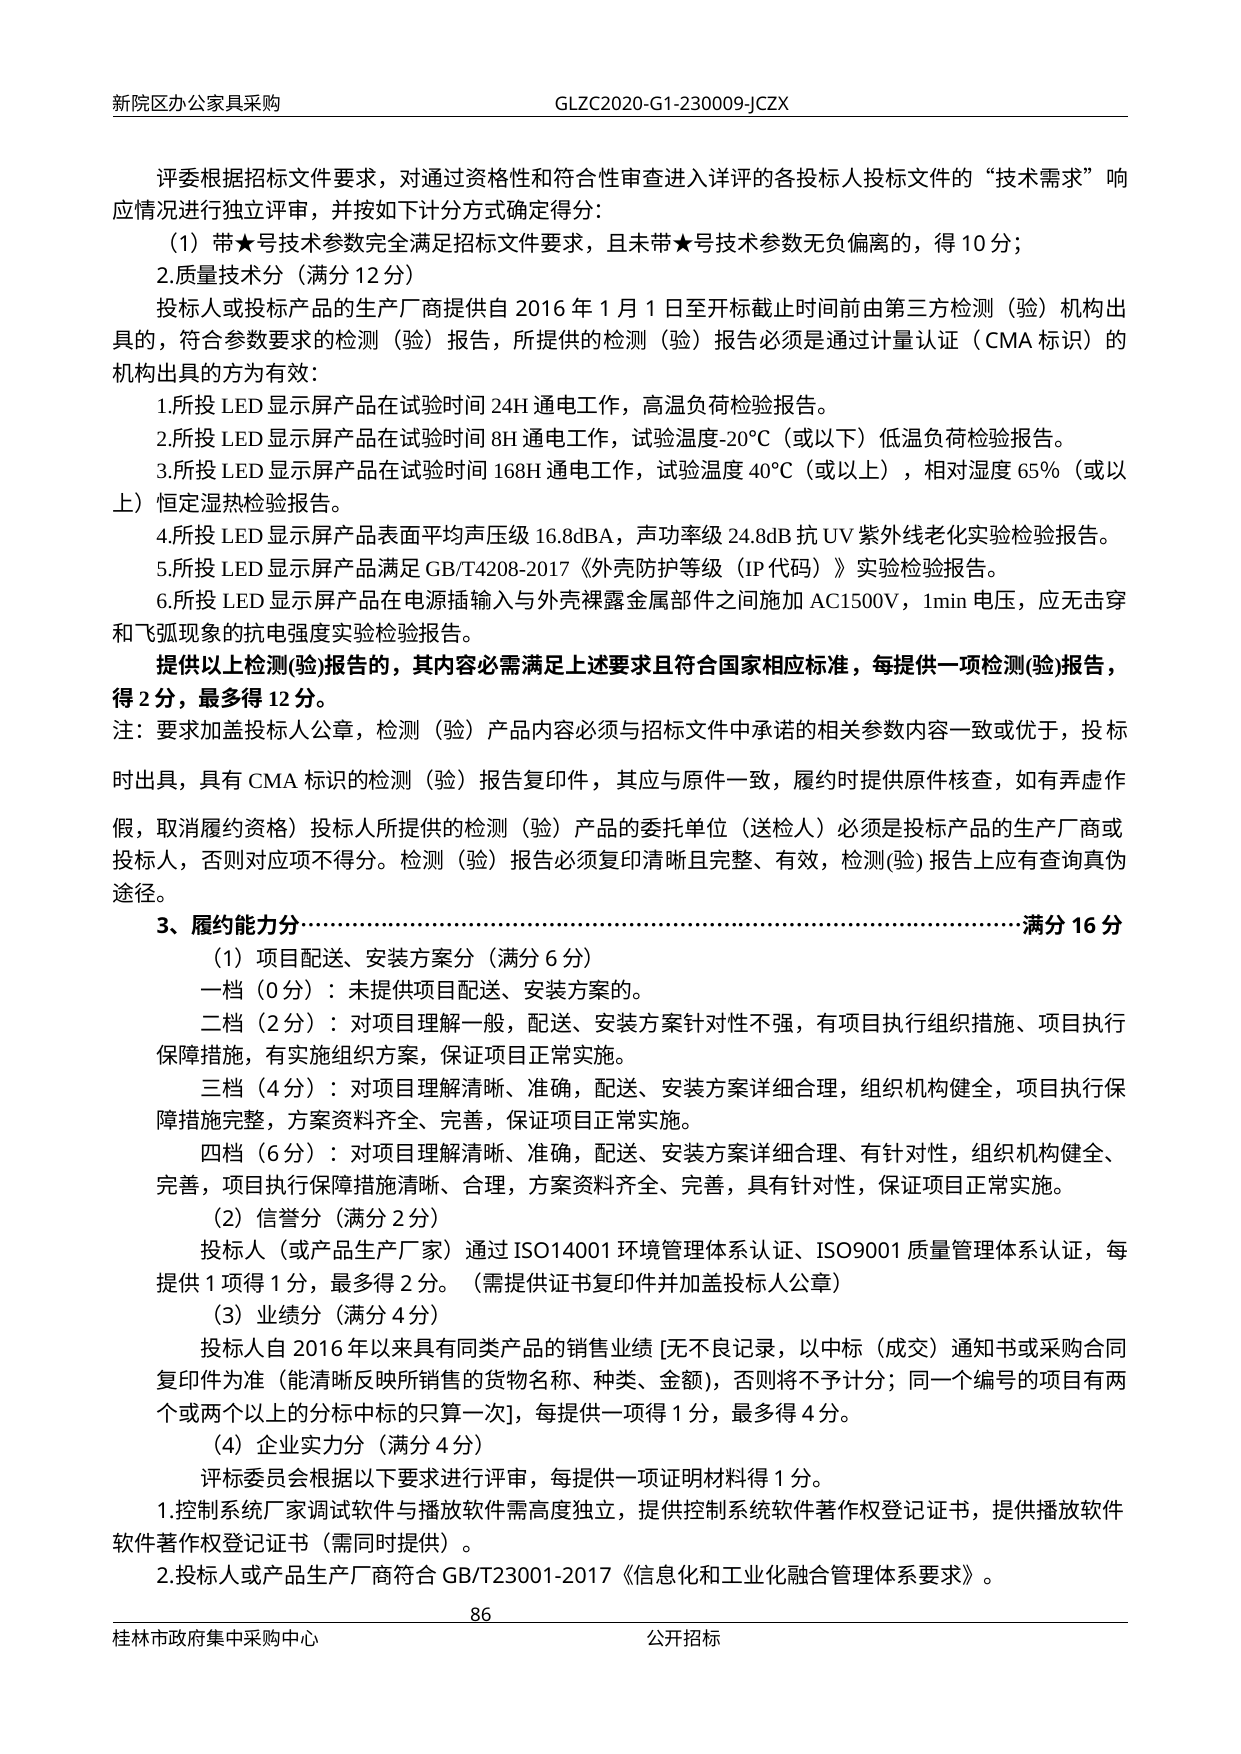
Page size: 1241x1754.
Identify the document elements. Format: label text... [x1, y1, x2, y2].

text 四档（6分）：对项目理解清晰、准确，配送、安装方案详细合理、有针对性，组织机构健全、完善，项目执行保障措施清晰、合理，方案资料齐全、完善，具有针对性，保证项目正常实施。 [156, 1135, 1128, 1200]
list 2.投标人或产品生产厂商符合GB/T23001-2017《信息化和工业化融合管理体系要求》。 [112, 1558, 1128, 1590]
text 三档（4分）：对项目理解清晰、准确，配送、安装方案详细合理，组织机构健全，项目执行保障措施完整，方案资料齐全、完善，保证项目正常实施。 [156, 1070, 1128, 1135]
list 带★号技术参数完全满足招标文件要求，且未带★号技术参数无负偏离的，得10分； [112, 225, 1128, 258]
text 投标人或投标产品的生产厂商提供自 2016 年 1 月 1 日至开标截止时间前由第三方检测（验）机构出具的，符合参数要求的检测（验）报告，所提供的检测（验）报告必须是通过计量认证（CMA 标识）的机构出具的方为有效： [112, 290, 1128, 388]
text 3、履约能力分………………………………………………………………………………………满分 16 分 [112, 908, 1128, 940]
text 二档（2分）：对项目理解一般，配送、安装方案针对性不强，有项目执行组织措施、项目执行保障措施，有实施组织方案，保证项目正常实施。 [156, 1005, 1128, 1070]
list 3.所投LED显示屏产品在试验时间168H通电工作，试验温度40℃（或以上），相对湿度65％（或以上）恒定湿热检验报告。 [112, 453, 1128, 518]
list 1.所投LED显示屏产品在试验时间24H通电工作，高温负荷检验报告。 [112, 388, 1128, 420]
text （2）信誉分（满分2分） [156, 1200, 1128, 1233]
list 4.所投LED显示屏产品表面平均声压级16.8dBA，声功率级24.8dB抗UV紫外线老化实验检验报告。 [112, 518, 1128, 550]
text 一档（0分）：未提供项目配送、安装方案的。 [156, 973, 1128, 1005]
text 投标人自 2016年以来具有同类产品的销售业绩 [无不良记录，以中标（成交）通知书或采购合同复印件为准（能清晰反映所销售的货物名称、种类、金额)，否则将不予计分；同一个编号的项目有两个或两个以上的分标中标的只算一次]，每提供一项得1分，最多得4分。 [156, 1330, 1128, 1428]
text 提供以上检测(验)报告的，其内容必需满足上述要求且符合国家相应标准，每提供一项检测(验)报告，得2分，最多得12分。 [112, 648, 1128, 713]
list 6.所投LED显示屏产品在电源插输入与外壳裸露金属部件之间施加AC1500V，1min电压，应无击穿和飞弧现象的抗电强度实验检验报告。 [112, 583, 1128, 648]
text 2.质量技术分（满分12分） [112, 258, 1128, 290]
list 2.所投LED显示屏产品在试验时间8H通电工作，试验温度-20℃（或以下）低温负荷检验报告。 [112, 420, 1128, 453]
list 1.控制系统厂家调试软件与播放软件需高度独立，提供控制系统软件著作权登记证书，提供播放软件软件著作权登记证书（需同时提供）。 [112, 1493, 1128, 1558]
text （3）业绩分（满分4分） [156, 1298, 1128, 1330]
text 投标人（或产品生产厂家）通过ISO14001环境管理体系认证、ISO9001质量管理体系认证，每提供1项得1分，最多得2分。（需提供证书复印件并加盖投标人公章） [156, 1233, 1128, 1298]
list 注：要求加盖投标人公章，检测（验）产品内容必须与招标文件中承诺的相关参数内容一致或优于，投标时出具，具有 CMA 标识的检测（验）报告复印件，其应与原件一致，履约时提供原件核查，如有弄虚作假，取消履约资格）投标人所提供的检测（验）产品的委托单位（送检人）必须是投标产品的生产厂商或投标人，否则对应项不得分。检测（验）报告必须复印清晰且完整、有效，检测(验) 报告上应有查询真伪途径。 [112, 713, 1128, 908]
text 评委根据招标文件要求，对通过资格性和符合性审查进入详评的各投标人投标文件的“技术需求”响应情况进行独立评审，并按如下计分方式确定得分： [112, 160, 1128, 225]
list 5.所投LED显示屏产品满足GB/T4208-2017《外壳防护等级（IP代码）》实验检验报告。 [112, 550, 1128, 583]
text （4）企业实力分（满分4分） [156, 1428, 1128, 1460]
text （1）项目配送、安装方案分（满分6分） [156, 940, 1128, 973]
text 评标委员会根据以下要求进行评审，每提供一项证明材料得1分。 [112, 1460, 1128, 1493]
